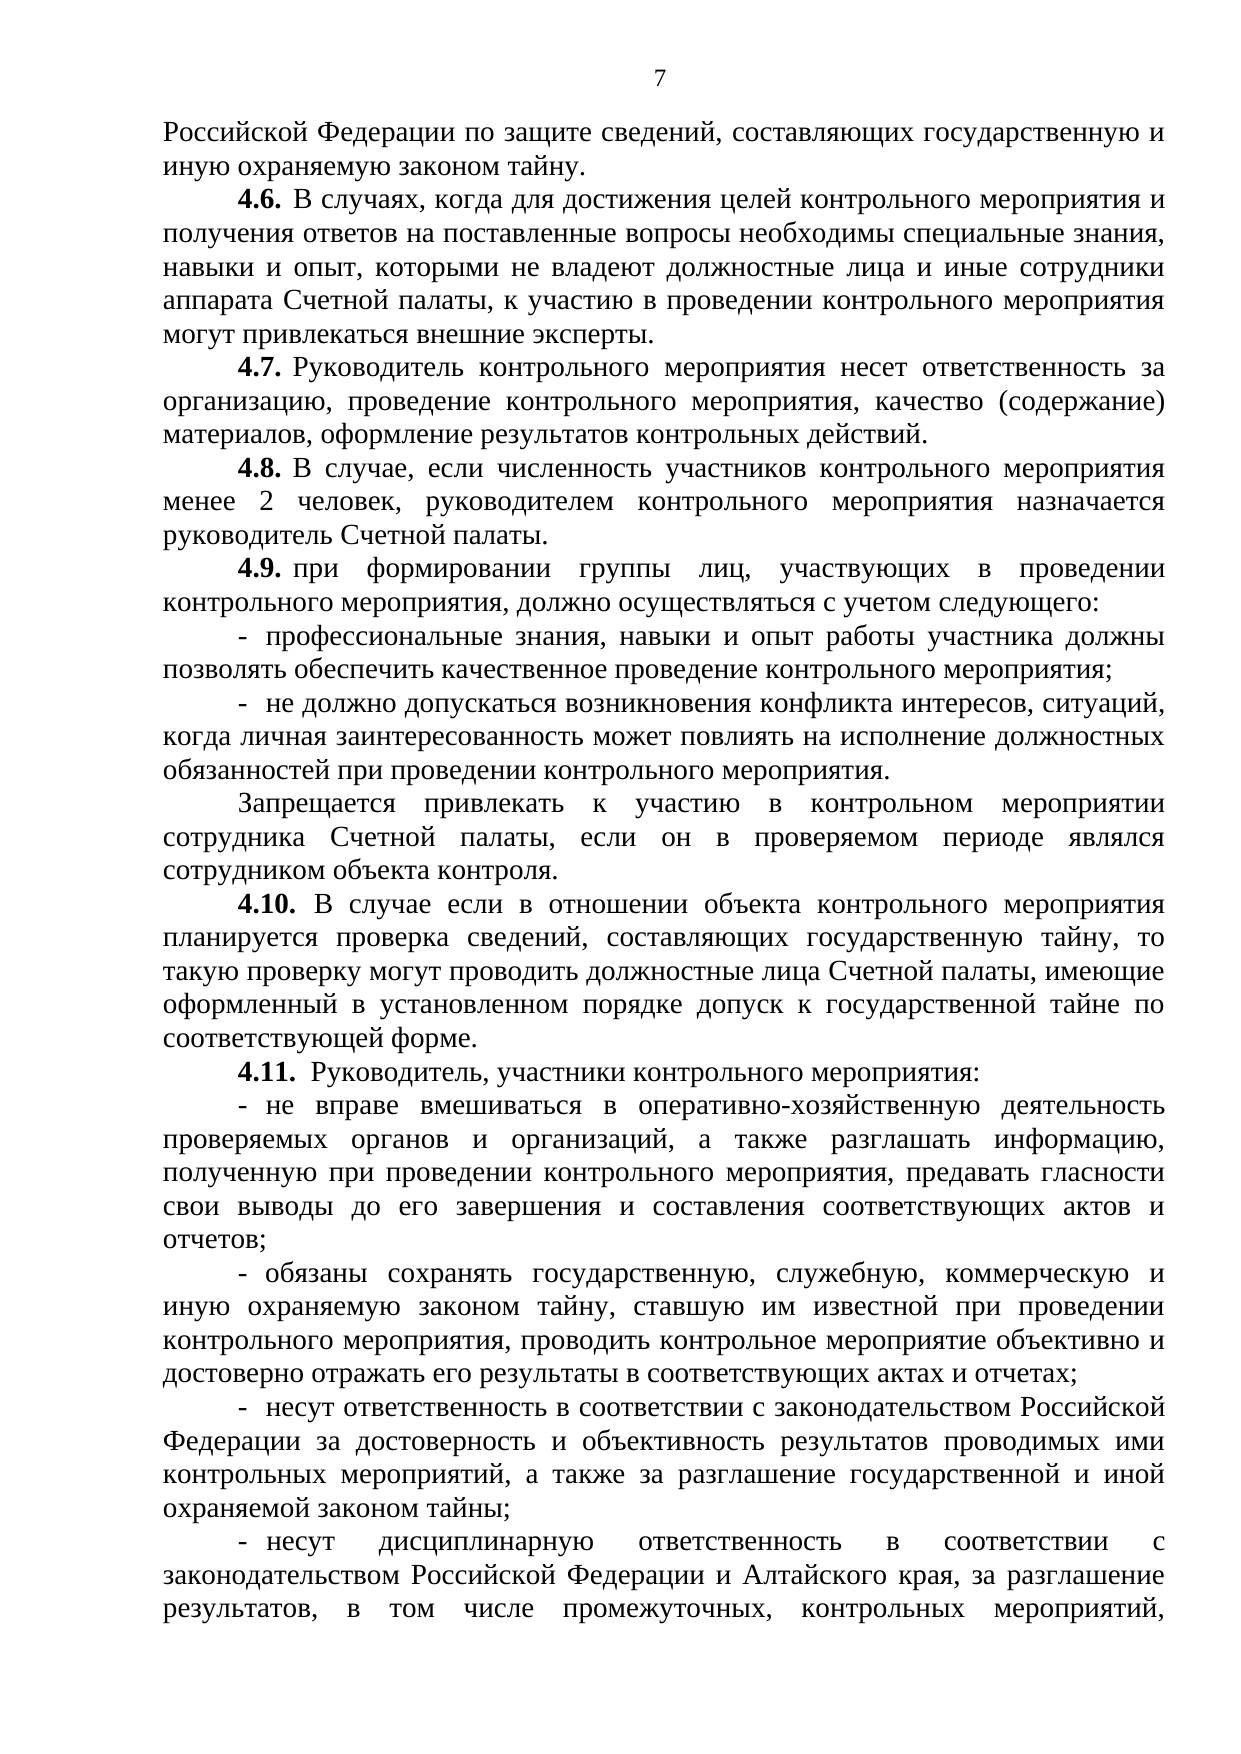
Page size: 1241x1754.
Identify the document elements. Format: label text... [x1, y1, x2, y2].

list В случаях, когда для достижения целей контрольного мероприятия и получения ответов на поставленные вопросы необходимы специальные знания, навыки и опыт, которыми не владеют должностные лица и иные сотрудники аппарата Счетной палаты, к участию в проведении контрольного мероприятия могут привлекаться внешние эксперты. [163, 182, 1166, 349]
list не должно допускаться возникновения конфликта интересов, ситуаций, когда личная заинтересованность может повлиять на исполнение должностных обязанностей при проведении контрольного мероприятия. [163, 685, 1166, 785]
list профессиональные знания, навыки и опыт работы участника должны позволять обеспечить качественное проведение контрольного мероприятия; [163, 618, 1166, 685]
list не вправе вмешиваться в оперативно-хозяйственную деятельность проверяемых органов и организаций, а также разглашать информацию, полученную при проведении контрольного мероприятия, предавать гласности свои выводы до его завершения и составления соответствующих актов и отчетов; [163, 1087, 1166, 1255]
list обязаны сохранять государственную, служебную, коммерческую и иную охраняемую законом тайну, ставшую им известной при проведении контрольного мероприятия, проводить контрольное мероприятие объективно и достоверно отражать его результаты в соответствующих актах и отчетах; [163, 1255, 1166, 1389]
text Запрещается привлекать к участию в контрольном мероприятии сотрудника Счетной палаты, если он в проверяемом периоде являлся сотрудником объекта контроля. [163, 785, 1166, 886]
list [163, 114, 1166, 182]
list В случае если в отношении объекта контрольного мероприятия планируется проверка сведений, составляющих государственную тайну, то такую проверку могут проводить должностные лица Счетной палаты, имеющие оформленный в установленном порядке допуск к государственной тайне по соответствующей форме. [163, 886, 1166, 1054]
list Руководитель, участники контрольного мероприятия: [163, 1054, 1166, 1087]
list несут ответственность в соответствии с законодательством Российской Федерации за достоверность и объективность результатов проводимых ими контрольных мероприятий, а также за разглашение государственной и иной охраняемой законом тайны; [163, 1389, 1166, 1523]
list В случае, если численность участников контрольного мероприятия менее 2 человек, руководителем контрольного мероприятия назначается руководитель Счетной палаты. [163, 450, 1166, 551]
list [163, 1523, 1166, 1624]
list при формировании группы лиц, участвующих в проведении контрольного мероприятия, должно осуществляться с учетом следующего: [163, 551, 1166, 618]
list Руководитель контрольного мероприятия несет ответственность за организацию, проведение контрольного мероприятия, качество (содержание) материалов, оформление результатов контрольных действий. [163, 349, 1166, 450]
